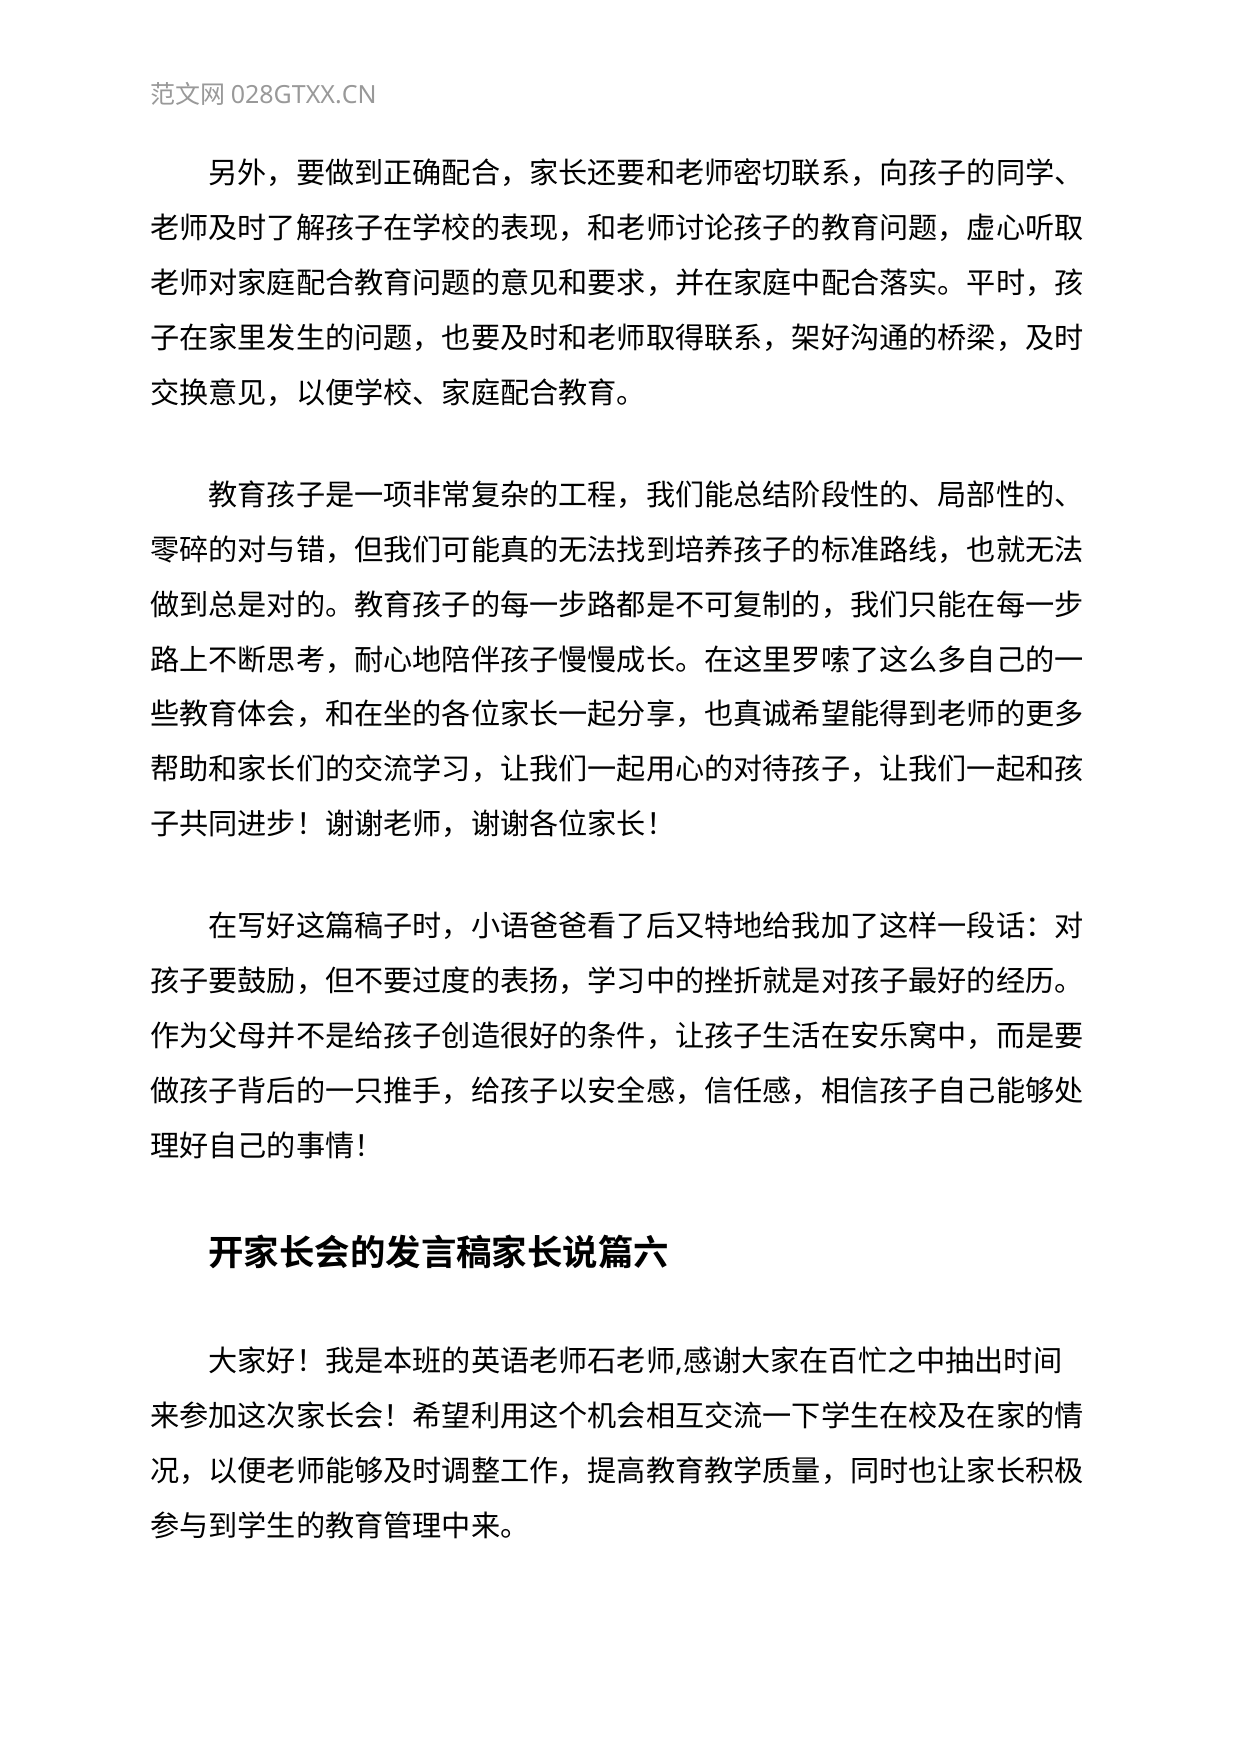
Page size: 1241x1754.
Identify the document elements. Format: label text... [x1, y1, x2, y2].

text 大家好！我是本班的英语老师石老师,感谢大家在百忙之中抽出时间来参加这次家长会！希望利用这个机会相互交流一下学生在校及在家的情况，以便老师能够及时调整工作，提高教育教学质量，同时也让家长积极参与到学生的教育管理中来。 [150, 1337, 1090, 1544]
text 教育孩子是一项非常复杂的工程，我们能总结阶段性的、局部性的、零碎的对与错，但我们可能真的无法找到培养孩子的标准路线，也就无法做到总是对的。教育孩子的每一步路都是不可复制的，我们只能在每一步路上不断思考，耐心地陪伴孩子慢慢成长。在这里罗嗦了这么多自己的一些教育体会，和在坐的各位家长一起分享，也真诚希望能得到老师的更多帮助和家长们的交流学习，让我们一起用心的对待孩子，让我们一起和孩子共同进步！谢谢老师，谢谢各位家长！ [150, 471, 1090, 843]
text 开家长会的发言稿家长说篇六 [150, 1224, 1090, 1275]
text 在写好这篇稿子时，小语爸爸看了后又特地给我加了这样一段话：对孩子要鼓励，但不要过度的表扬，学习中的挫折就是对孩子最好的经历。作为父母并不是给孩子创造很好的条件，让孩子生活在安乐窝中，而是要做孩子背后的一只推手，给孩子以安全感，信任感，相信孩子自己能够处理好自己的事情！ [150, 902, 1090, 1164]
text 另外，要做到正确配合，家长还要和老师密切联系，向孩子的同学、老师及时了解孩子在学校的表现，和老师讨论孩子的教育问题，虚心听取老师对家庭配合教育问题的意见和要求，并在家庭中配合落实。平时，孩子在家里发生的问题，也要及时和老师取得联系，架好沟通的桥梁，及时交换意见，以便学校、家庭配合教育。 [150, 150, 1090, 412]
